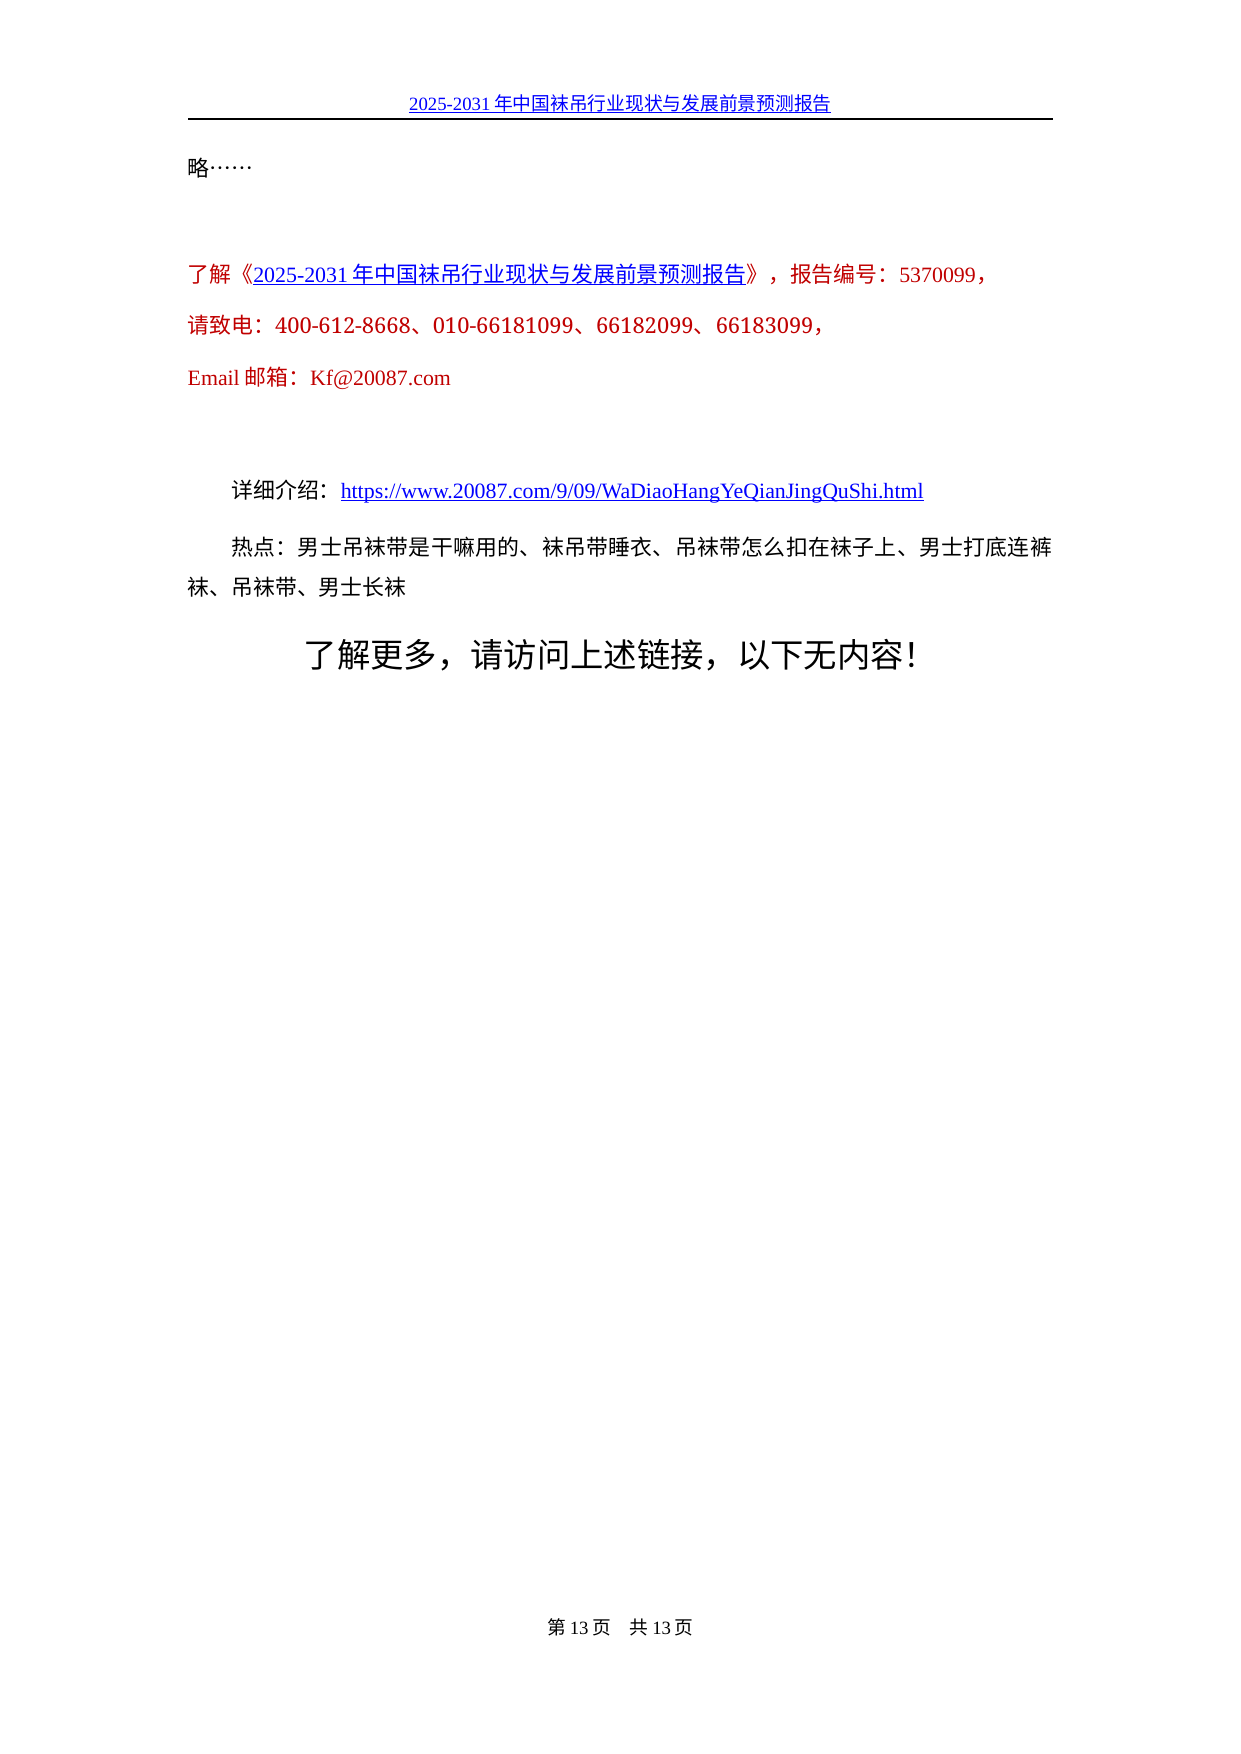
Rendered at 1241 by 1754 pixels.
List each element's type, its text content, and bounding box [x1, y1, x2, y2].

title 了解更多，请访问上述链接，以下无内容！ [187, 620, 1053, 685]
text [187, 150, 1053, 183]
text 请致电：400-612-8668、010-66181099、66182099、66183099， [187, 308, 1053, 341]
text Email邮箱：Kf@20087.com [187, 360, 1053, 392]
text 热点：男士吊袜带是干嘛用的、袜吊带睡衣、吊袜带怎么扣在袜子上、男士打底连裤袜、吊袜带、男士长袜 [187, 529, 1053, 602]
text 详细介绍：https://www.20087.com/9/09/WaDiaoHangYeQianJingQuShi.html [187, 473, 1053, 505]
text 了解《2025-2031年中国袜吊行业现状与发展前景预测报告》，报告编号：5370099， [187, 257, 1053, 289]
